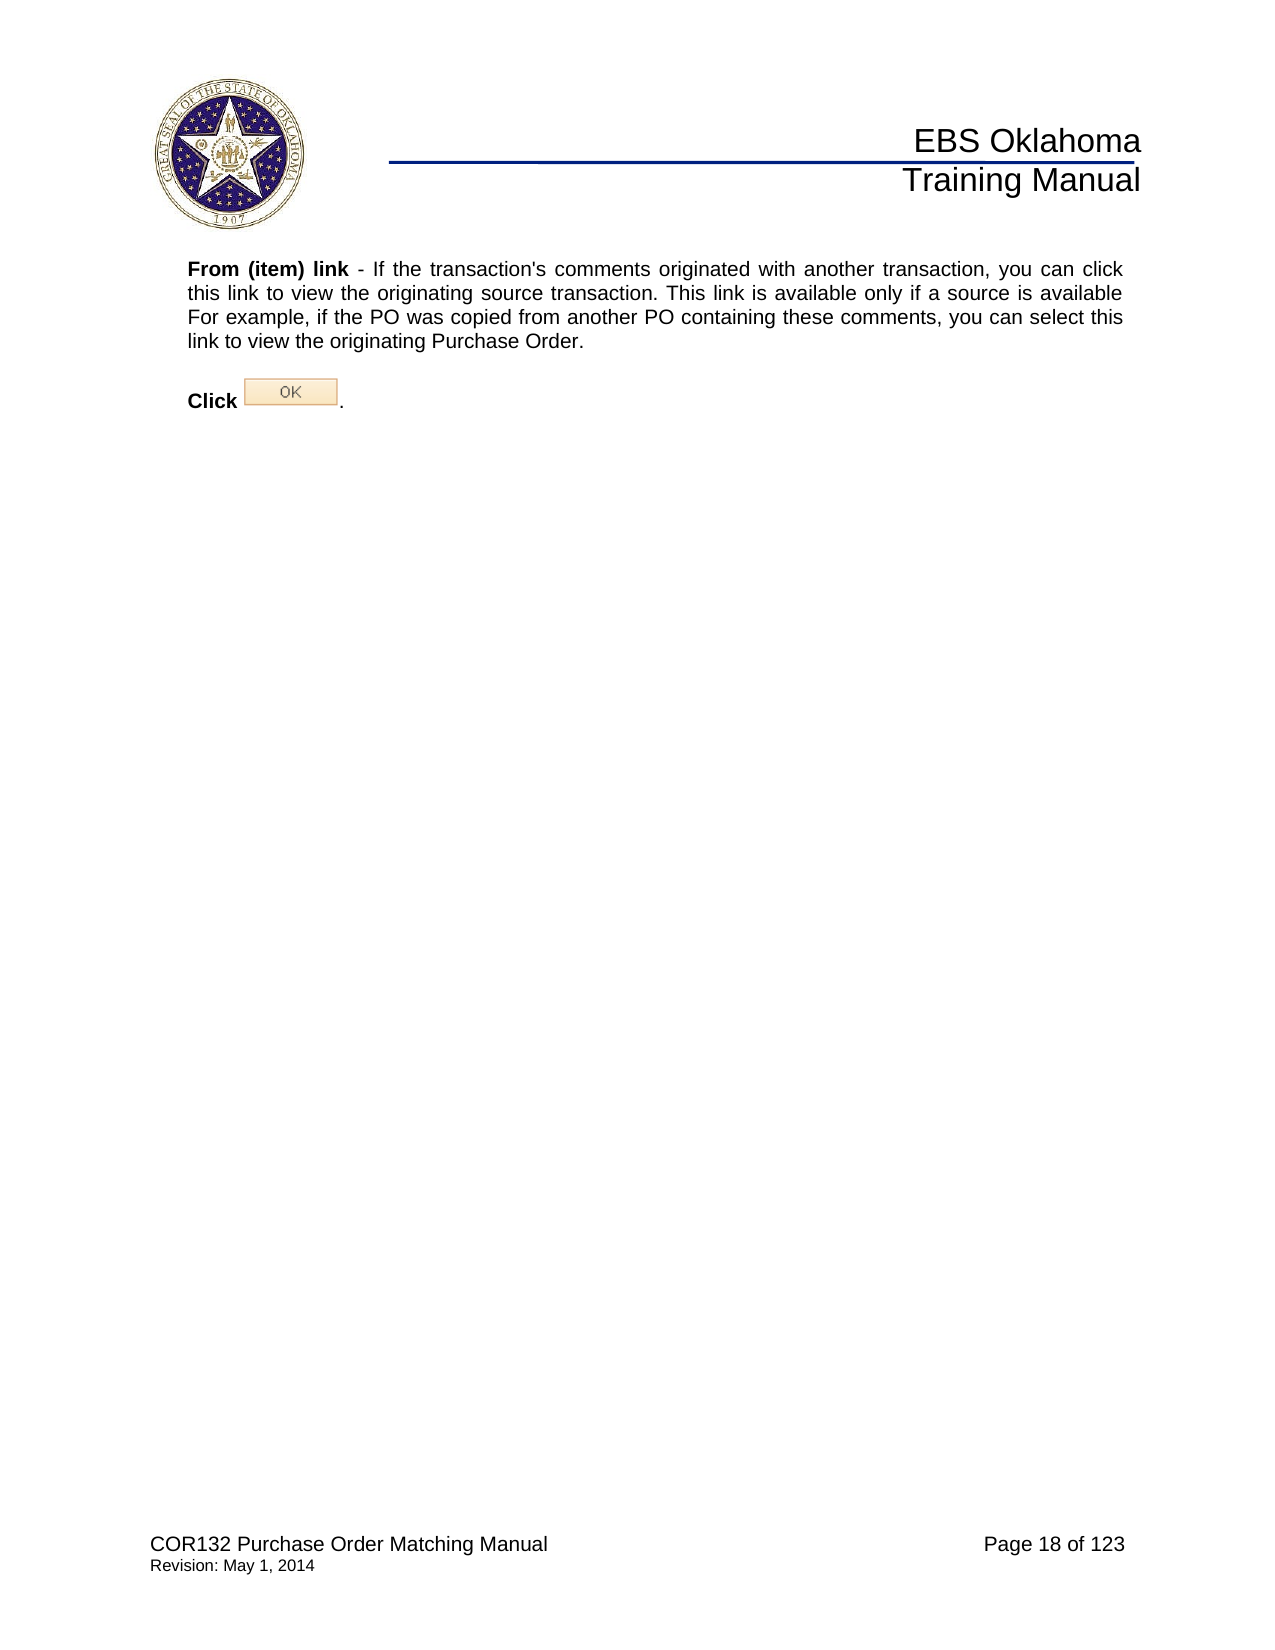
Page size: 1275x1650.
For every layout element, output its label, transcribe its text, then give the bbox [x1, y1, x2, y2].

picture [243, 376, 339, 408]
text Click . [187, 377, 1125, 412]
picture [150, 74, 308, 233]
text From (item) link - If the transaction's comments originated with another transaction, you can click this link to view the originating source transaction. This link is available only if a source is available For example, if the PO was copied from another PO containing these comments, you can select this link to view the originating Purchase Order. [187, 257, 1125, 353]
